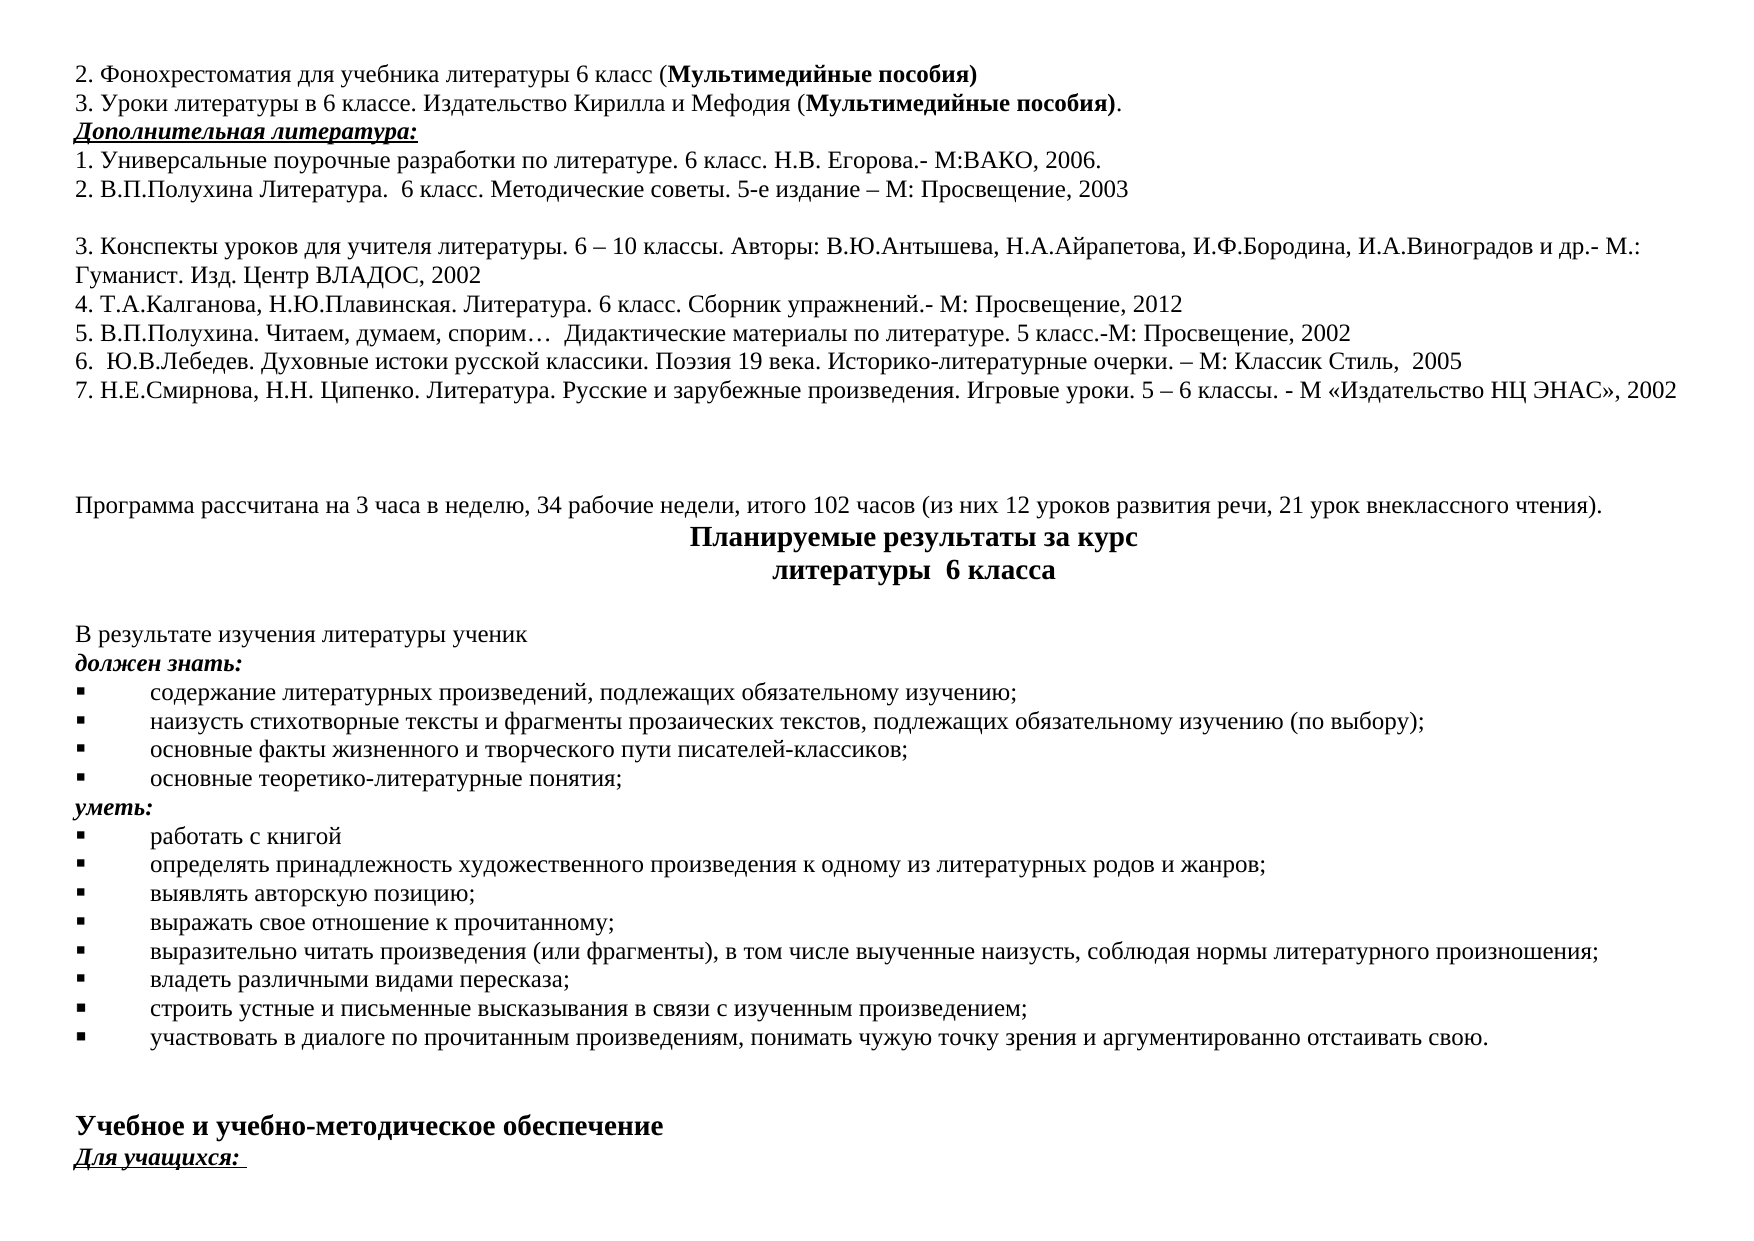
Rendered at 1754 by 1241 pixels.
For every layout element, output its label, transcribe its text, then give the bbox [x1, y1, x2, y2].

text 7. Н.Е.Смирнова, Н.Н. Ципенко. Литература. Русские и зарубежные произведения. Игровые уроки. 5 – 6 классы. - М «Издательство НЦ ЭНАС», 2002 [75, 375, 1679, 404]
text 5. В.П.Полухина. Читаем, думаем, спорим… Дидактические материалы по литературе. 5 класс.-М: Просвещение, 2002 [75, 318, 1679, 346]
list владеть различными видами пересказа; [75, 964, 1679, 993]
list выявлять авторскую позицию; [75, 878, 1679, 907]
text Учебное и учебно-методическое обеспечение [75, 1108, 1679, 1142]
text Дополнительная литература: [75, 116, 1679, 145]
text 3. Конспекты уроков для учителя литературы. 6 – 10 классы. Авторы: В.Ю.Антышева, Н.А.Айрапетова, И.Ф.Бородина, И.А.Виноградов и др.- М.: Гуманист. Изд. Центр ВЛАДОС, 2002 [75, 231, 1714, 289]
list выразительно читать произведения (или фрагменты), в том числе выученные наизусть, соблюдая нормы литературного произношения; [75, 936, 1679, 964]
list основные факты жизненного и творческого пути писателей-классиков; [75, 734, 1679, 763]
text 1. Универсальные поурочные разработки по литературе. 6 класс. Н.В. Егорова.- М:ВАКО, 2006. [75, 145, 1679, 174]
list определять принадлежность художественного произведения к одному из литературных родов и жанров; [75, 849, 1679, 878]
text 2. В.П.Полухина Литература. 6 класс. Методические советы. 5-е издание – М: Просвещение, 2003 [75, 174, 1679, 203]
text 6. Ю.В.Лебедев. Духовные истоки русской классики. Поэзия 19 века. Историко-литературные очерки. – М: Классик Стиль, 2005 [75, 346, 1679, 375]
list строить устные и письменные высказывания в связи с изученным произведением; [75, 993, 1679, 1022]
text 2. Фонохрестоматия для учебника литературы 6 класс (Мультимедийные пособия) [75, 59, 1679, 88]
list выражать свое отношение к прочитанному; [75, 907, 1679, 936]
text В результате изучения литературы ученик [75, 619, 1679, 648]
text Планируемые результаты за курс [75, 519, 1679, 552]
text Для учащихся: [75, 1142, 1679, 1171]
list участвовать в диалоге по прочитанным произведениям, понимать чужую точку зрения и аргументированно отстаивать свою. [75, 1022, 1679, 1051]
text Программа рассчитана на 3 часа в неделю, 34 рабочие недели, итого 102 часов (из них 12 уроков развития речи, 21 урок внеклассного чтения). [75, 490, 1679, 519]
text литературы 6 класса [75, 552, 1679, 586]
list основные теоретико-литературные понятия; [75, 763, 1679, 792]
list содержание литературных произведений, подлежащих обязательному изучению; [75, 677, 1679, 706]
text уметь: [75, 792, 1679, 821]
text должен знать: [75, 648, 1679, 677]
text 3. Уроки литературы в 6 классе. Издательство Кирилла и Мефодия (Мультимедийные пособия). [75, 88, 1679, 116]
list работать с книгой [75, 821, 1679, 849]
list наизусть стихотворные тексты и фрагменты прозаических текстов, подлежащих обязательному изучению (по выбору); [75, 706, 1679, 734]
text 4. Т.А.Калганова, Н.Ю.Плавинская. Литература. 6 класс. Сборник упражнений.- М: Просвещение, 2012 [75, 289, 1679, 318]
